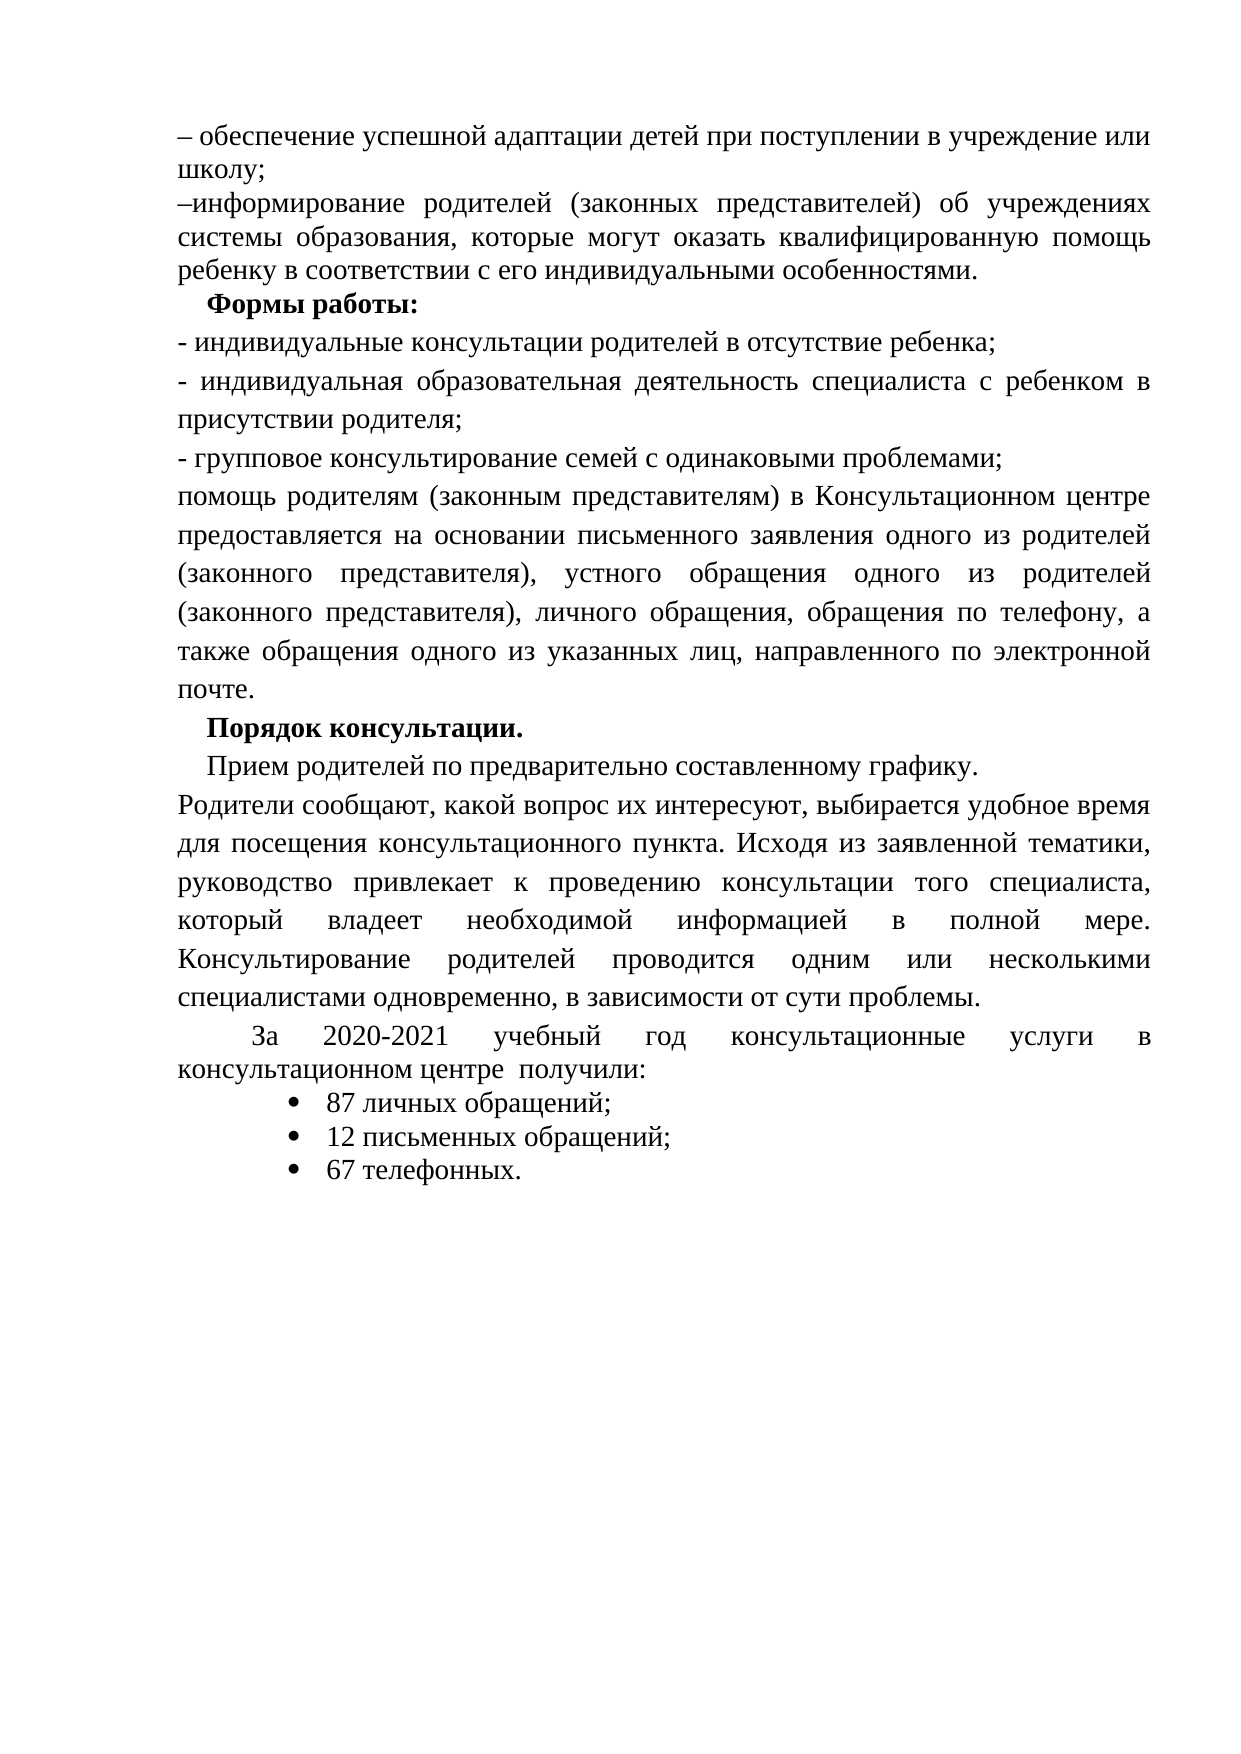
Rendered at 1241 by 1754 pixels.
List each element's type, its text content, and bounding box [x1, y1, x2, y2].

text - индивидуальные консультации родителей в отсутствие ребенка; [177, 324, 1152, 358]
text За 2020-2021 учебный год консультационные услуги в консультационном центре получили: [177, 1018, 1152, 1085]
text помощь родителям (законным представителям) в Консультационном центре предоставляется на основании письменного заявления одного из родителей (законного представителя), устного обращения одного из родителей (законного представителя), личного обращения, обращения по телефону, а также обращения одного из указанных лиц, направленного по электронной почте. [177, 478, 1152, 705]
text - групповое консультирование семей с одинаковыми проблемами; [177, 440, 1152, 473]
list 87 личных обращений; [288, 1085, 1152, 1119]
text - индивидуальная образовательная деятельность специалиста с ребенком в присутствии родителя; [177, 363, 1152, 435]
text –информирование родителей (законных представителей) об учреждениях системы образования, которые могут оказать квалифицированную помощь ребенку в соответствии с его индивидуальными особенностями. [177, 185, 1152, 286]
text Формы работы: [177, 286, 1152, 319]
list 12 письменных обращений; [288, 1119, 1152, 1152]
list 67 телефонных. [288, 1152, 1152, 1186]
text – обеспечение успешной адаптации детей при поступлении в учреждение или школу; [177, 118, 1152, 185]
text Прием родителей по предварительно составленному графику. [177, 748, 1152, 782]
text Родители сообщают, какой вопрос их интересуют, выбирается удобное время для посещения консультационного пункта. Исходя из заявленной тематики, руководство привлекает к проведению консультации того специалиста, который владеет необходимой информацией в полной мере. Консультирование родителей проводится одним или несколькими специалистами одновременно, в зависимости от сути проблемы. [177, 787, 1152, 1013]
text Порядок консультации. [177, 710, 1152, 743]
